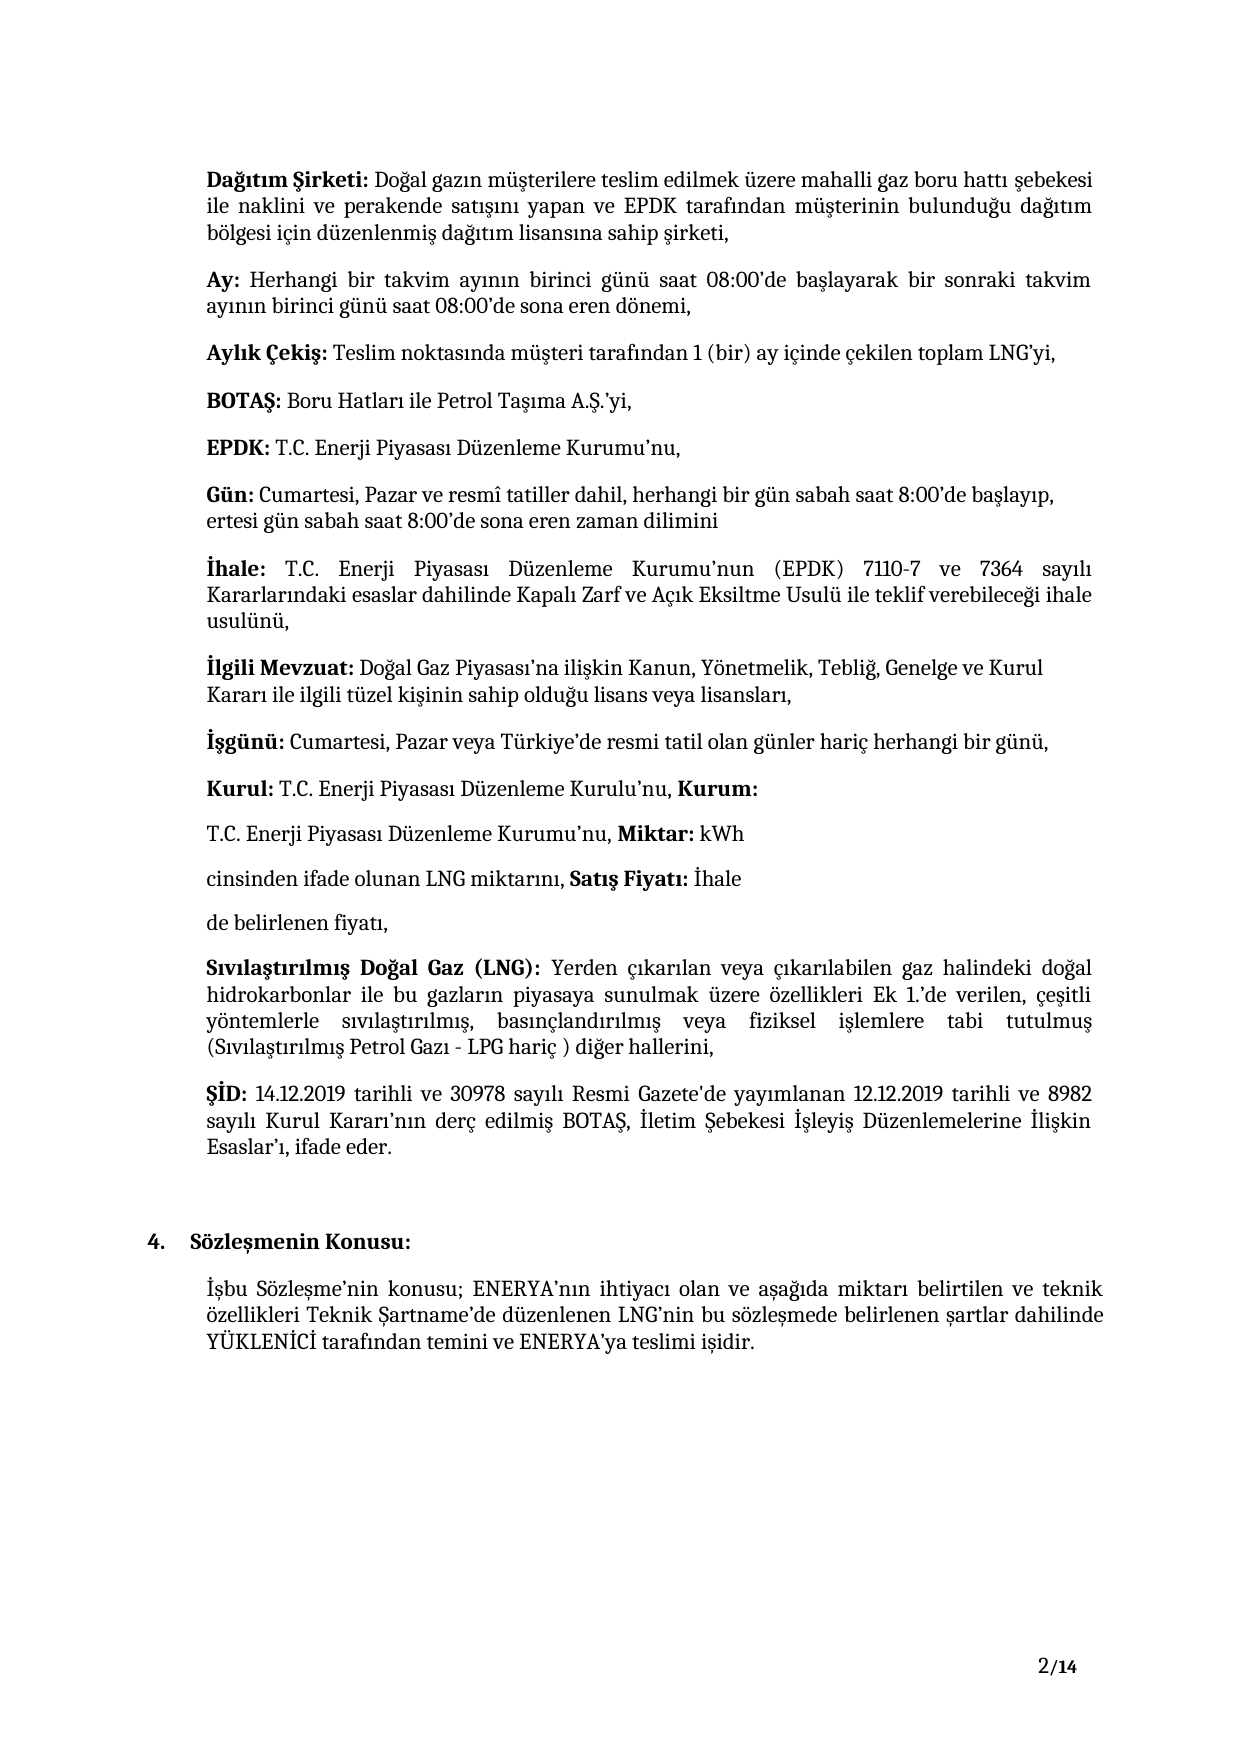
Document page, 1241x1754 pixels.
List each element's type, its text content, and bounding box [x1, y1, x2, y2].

text EPDK: T.C. Enerji Piyasası Düzenleme Kurumu’nu, [206, 435, 1105, 461]
text İhale: T.C. Enerji Piyasası Düzenleme Kurumu’nun (EPDK) 7110-7 ve 7364 sayılı Kararlarındaki esaslar dahilinde Kapalı Zarf ve Açık Eksiltme Usulü ile teklif verebileceği ihale usulünü, [206, 555, 1093, 634]
text İşgünü: Cumartesi, Pazar veya Türkiye’de resmi tatil olan günler hariç herhangi bir günü, [206, 728, 1105, 755]
text İlgili Mevzuat: Doğal Gaz Piyasası’na ilişkin Kanun, Yönetmelik, Tebliğ, Genelge ve Kurul Kararı ile ilgili tüzel kişinin sahip olduğu lisans veya lisansları, [206, 655, 1105, 708]
text ŞİD: 14.12.2019 tarihli ve 30978 sayılı Resmi Gazete'de yayımlanan 12.12.2019 tarihli ve 8982 sayılı Kurul Kararı’nın derç edilmiş BOTAŞ, İletim Şebekesi İşleyiş Düzenlemelerine İlişkin Esaslar’ı, ifade eder. [206, 1081, 1093, 1160]
text Ay: Herhangi bir takvim ayının birinci günü saat 08:00’de başlayarak bir sonraki takvim ayının birinci günü saat 08:00’de sona eren dönemi, [206, 266, 1092, 319]
text Gün: Cumartesi, Pazar ve resmî tatiller dahil, herhangi bir gün sabah saat 8:00’de başlayıp, ertesi gün sabah saat 8:00’de sona eren zaman dilimini [206, 482, 1105, 534]
text Dağıtım Şirketi: Doğal gazın müşterilere teslim edilmek üzere mahalli gaz boru hattı şebekesi ile naklini ve perakende satışını yapan ve EPDK tarafından müşterinin bulunduğu dağıtım bölgesi için düzenlenmiş dağıtım lisansına sahip şirketi, [206, 167, 1093, 246]
text İşbu Sözleşme’nin konusu; ENERYA’nın ihtiyacı olan ve aşağıda miktarı belirtilen ve teknik özellikleri Teknik Şartname’de düzenlenen LNG’nin bu sözleşmede belirlenen şartlar dahilinde YÜKLENİCİ tarafından temini ve ENERYA’ya teslimi işidir. [206, 1276, 1105, 1355]
text Aylık Çekiş: Teslim noktasında müşteri tarafından 1 (bir) ay içinde çekilen toplam LNG’yi, [206, 340, 1093, 366]
text Sıvılaştırılmış Doğal Gaz (LNG): Yerden çıkarılan veya çıkarılabilen gaz halindeki doğal hidrokarbonlar ile bu gazların piyasaya sunulmak üzere özellikleri Ek 1.’de verilen, çeşitli yöntemlerle sıvılaştırılmış, basınçlandırılmış veya fiziksel işlemlere tabi tutulmuş (Sıvılaştırılmış Petrol Gazı - LPG hariç ) diğer hallerini, [206, 955, 1093, 1060]
text Kurul: T.C. Enerji Piyasası Düzenleme Kurulu’nu, Kurum: T.C. Enerji Piyasası Düzenleme Kurumu’nu, Miktar: kWh cinsinden ifade olunan LNG miktarını, Satış Fiyatı: İhale de belirlenen fiyatı, [206, 776, 761, 937]
text BOTAŞ: Boru Hatları ile Petrol Taşıma A.Ş.’yi, [206, 388, 1105, 414]
list Sözleşmenin Konusu: [147, 1228, 1105, 1255]
